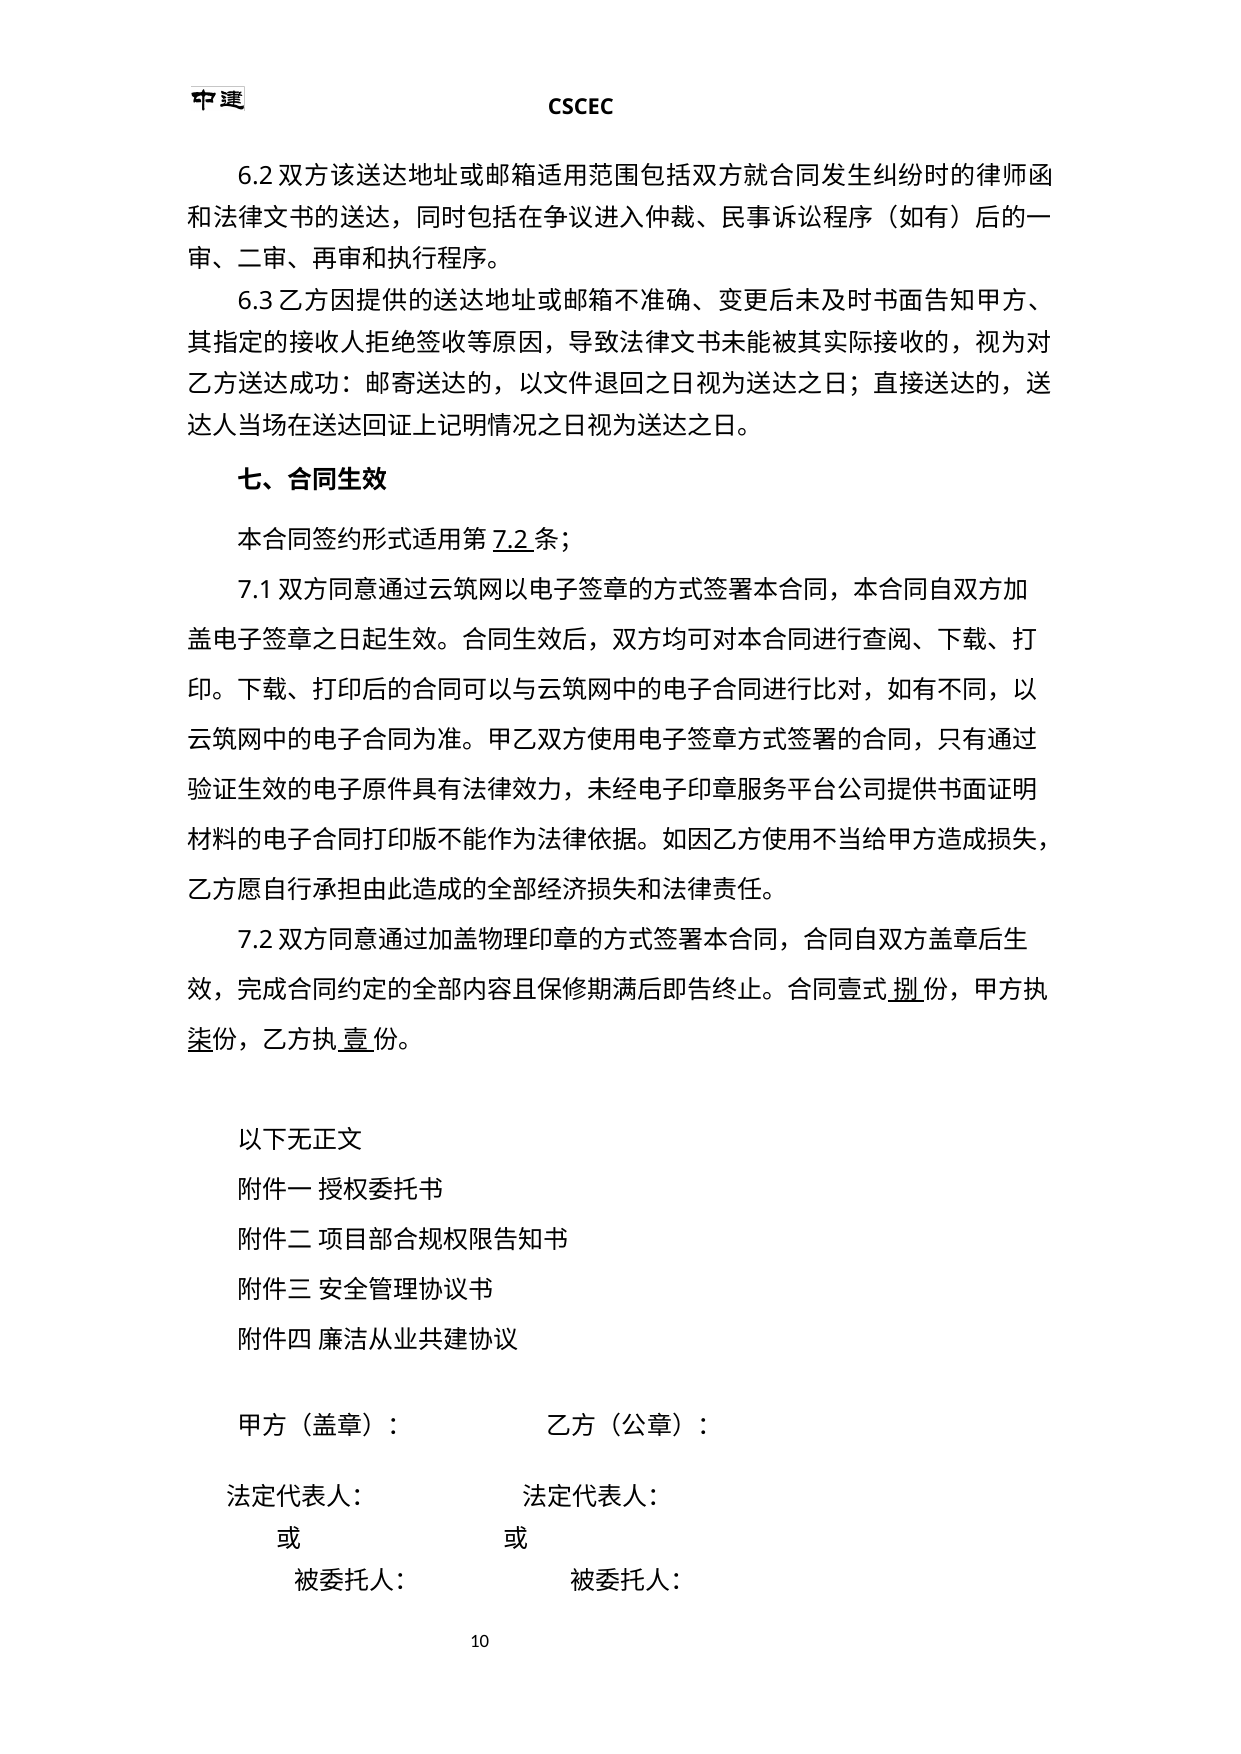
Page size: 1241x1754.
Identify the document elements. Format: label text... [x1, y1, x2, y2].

picture [188, 86, 251, 111]
text 甲方（盖章）： 乙方（公章）： [187, 1400, 1053, 1442]
text 被委托人： 被委托人： [187, 1555, 1053, 1596]
text 附件四 廉洁从业共建协议 [187, 1308, 1053, 1358]
text 6.3乙方因提供的送达地址或邮箱不准确、变更后未及时书面告知甲方、其指定的接收人拒绝签收等原因，导致法律文书未能被其实际接收的，视为对乙方送达成功：邮寄送达的，以文件退回之日视为送达之日；直接送达的，送达人当场在送达回证上记明情况之日视为送达之日。 [187, 275, 1053, 442]
text 附件二 项目部合规权限告知书 [187, 1208, 1053, 1258]
text 附件一 授权委托书 [187, 1158, 1053, 1208]
list 合同生效 [187, 454, 1053, 496]
text 或 或 [187, 1513, 1053, 1555]
text 附件三 安全管理协议书 [187, 1258, 1053, 1308]
list 7.1双方同意通过云筑网以电子签章的方式签署本合同，本合同自双方加盖电子签章之日起生效。合同生效后，双方均可对本合同进行查阅、下载、打印。下载、打印后的合同可以与云筑网中的电子合同进行比对，如有不同，以云筑网中的电子合同为准。甲乙双方使用电子签章方式签署的合同，只有通过验证生效的电子原件具有法律效力，未经电子印章服务平台公司提供书面证明材料的电子合同打印版不能作为法律依据。如因乙方使用不当给甲方造成损失，乙方愿自行承担由此造成的全部经济损失和法律责任。 [187, 558, 1053, 908]
list 7.2双方同意通过加盖物理印章的方式签署本合同，合同自双方盖章后生效，完成合同约定的全部内容且保修期满后即告终止。合同壹式 捌 份，甲方执柒份，乙方执 壹 份。 [187, 908, 1053, 1058]
list 本合同签约形式适用第7.2 条； [187, 508, 1053, 558]
text 6.2双方该送达地址或邮箱适用范围包括双方就合同发生纠纷时的律师函和法律文书的送达，同时包括在争议进入仲裁、民事诉讼程序（如有）后的一审、二审、再审和执行程序。 [187, 150, 1053, 275]
text 以下无正文 [187, 1108, 1053, 1158]
text 法定代表人： 法定代表人： [187, 1471, 1053, 1513]
